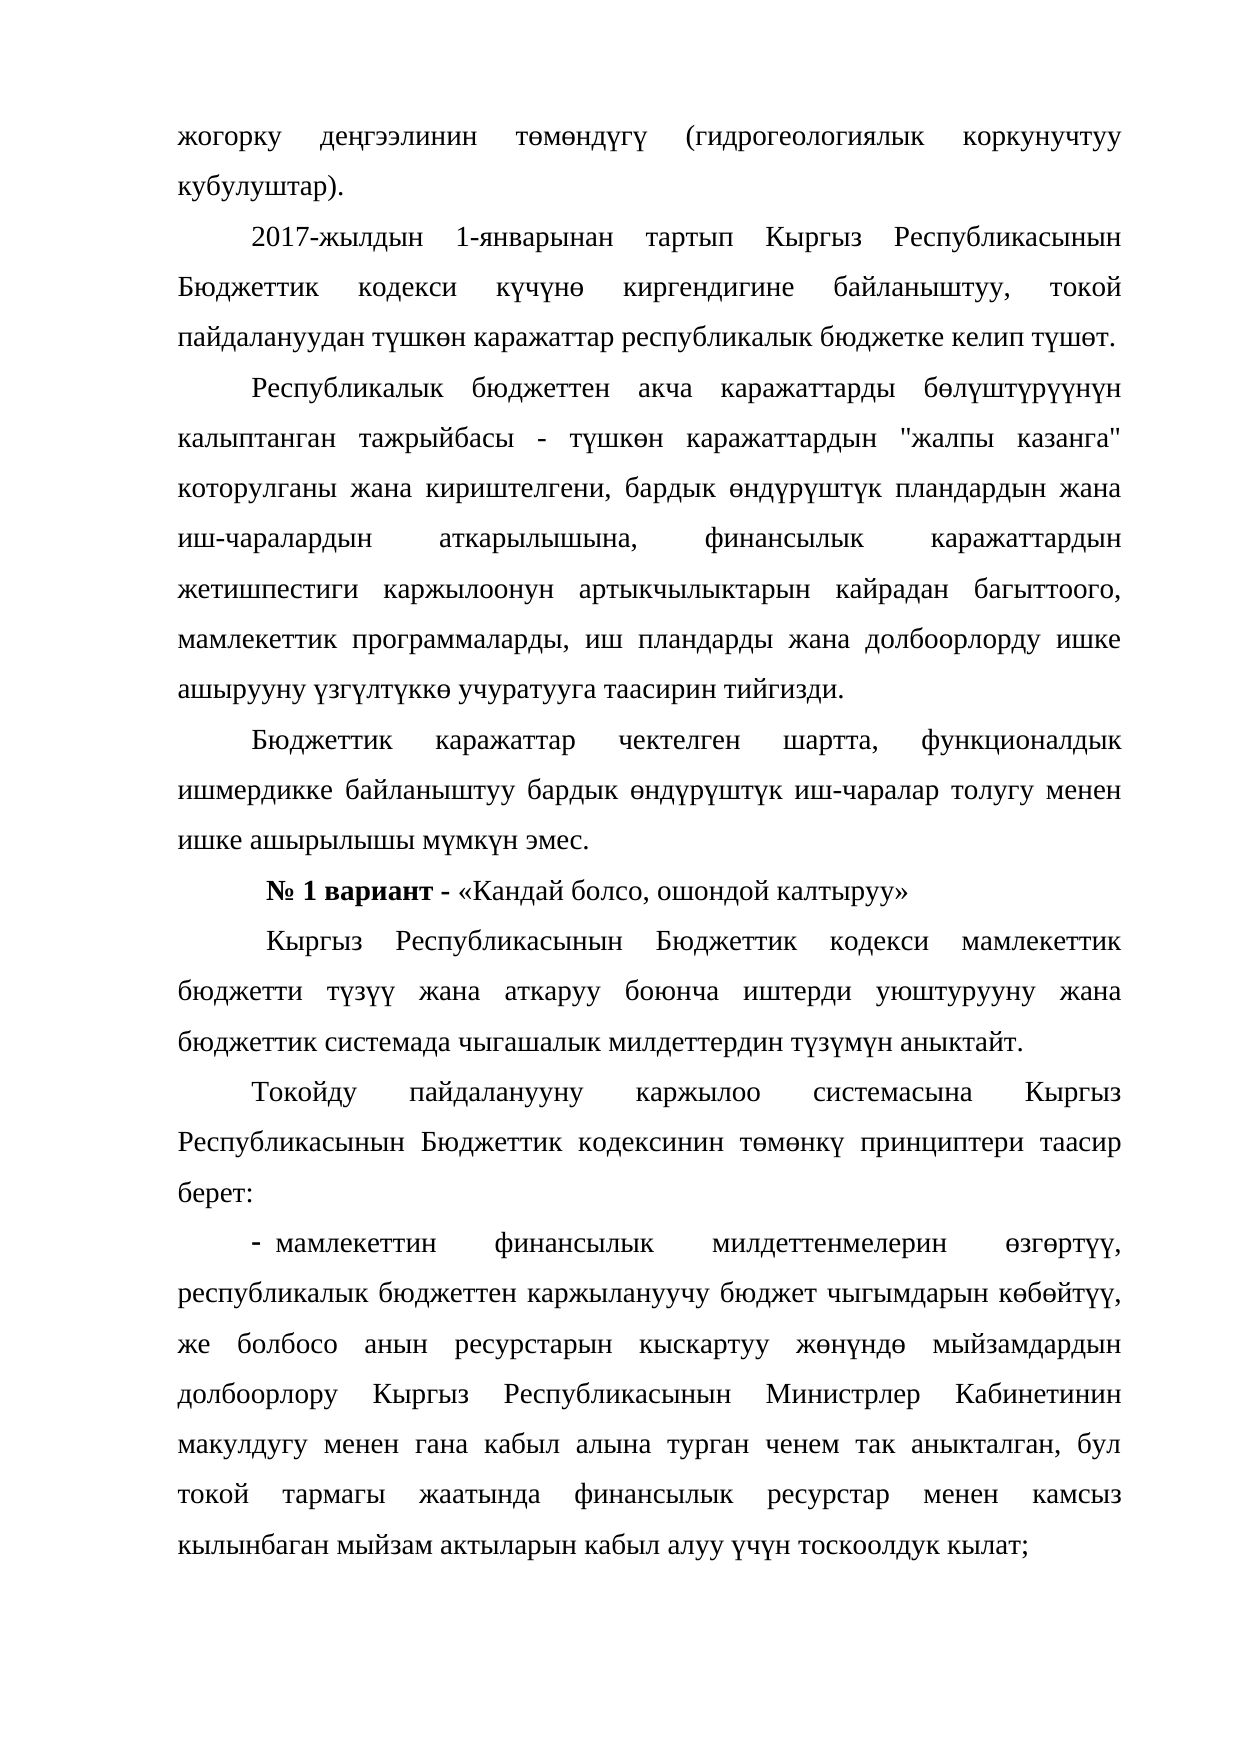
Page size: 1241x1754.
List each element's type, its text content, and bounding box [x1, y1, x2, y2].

text № 1 вариант - «Кандай болсо, ошондой калтыруу» [177, 873, 1122, 906]
text Токойду пайдаланууну каржылоо системасына Кыргыз Республикасынын Бюджеттик кодексинин төмөнкү принциптери таасир берет: [177, 1074, 1122, 1208]
text Республикалык бюджеттен акча каражаттарды бөлүштүрүүнүн калыптанган тажрыйбасы - түшкөн каражаттардын "жалпы казанга" которулганы жана кириштелгени, бардык өндүрүштүк пландардын жана иш-чаралардын аткарылышына, финансылык каражаттардын жетишпестиги каржылоонун артыкчылыктарын кайрадан багыттоого, мамлекеттик программаларды, иш пландарды жана долбоорлорду ишке ашырууну үзгүлтүккө учуратууга таасирин тийгизди. [177, 370, 1122, 705]
list мамлекеттин финансылык милдеттенмелерин өзгөртүү, республикалык бюджеттен каржылануучу бюджет чыгымдарын көбөйтүү, же болбосо анын ресурстарын кыскартуу жөнүндө мыйзамдардын долбоорлору Кыргыз Республикасынын Министрлер Кабинетинин макулдугу менен гана кабыл алына турган ченем так аныкталган, бул токой тармагы жаатында финансылык ресурстар менен камсыз кылынбаган мыйзам актыларын кабыл алуу үчүн тоскоолдук кылат; [177, 1225, 1122, 1561]
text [177, 118, 1122, 202]
text Бюджеттик каражаттар чектелген шартта, функционалдык ишмердикке байланыштуу бардык өндүрүштүк иш-чаралар толугу менен ишке ашырылышы мүмкүн эмес. [177, 722, 1122, 856]
text 2017-жылдын 1-январынан тартып Кыргыз Республикасынын Бюджеттик кодекси күчүнө киргендигине байланыштуу, токой пайдалануудан түшкөн каражаттар республикалык бюджетке келип түшөт. [177, 219, 1122, 353]
text Кыргыз Республикасынын Бюджеттик кодекси мамлекеттик бюджетти түзүү жана аткаруу боюнча иштерди уюштурууну жана бюджеттик системада чыгашалык милдеттердин түзүмүн аныктайт. [177, 923, 1122, 1057]
